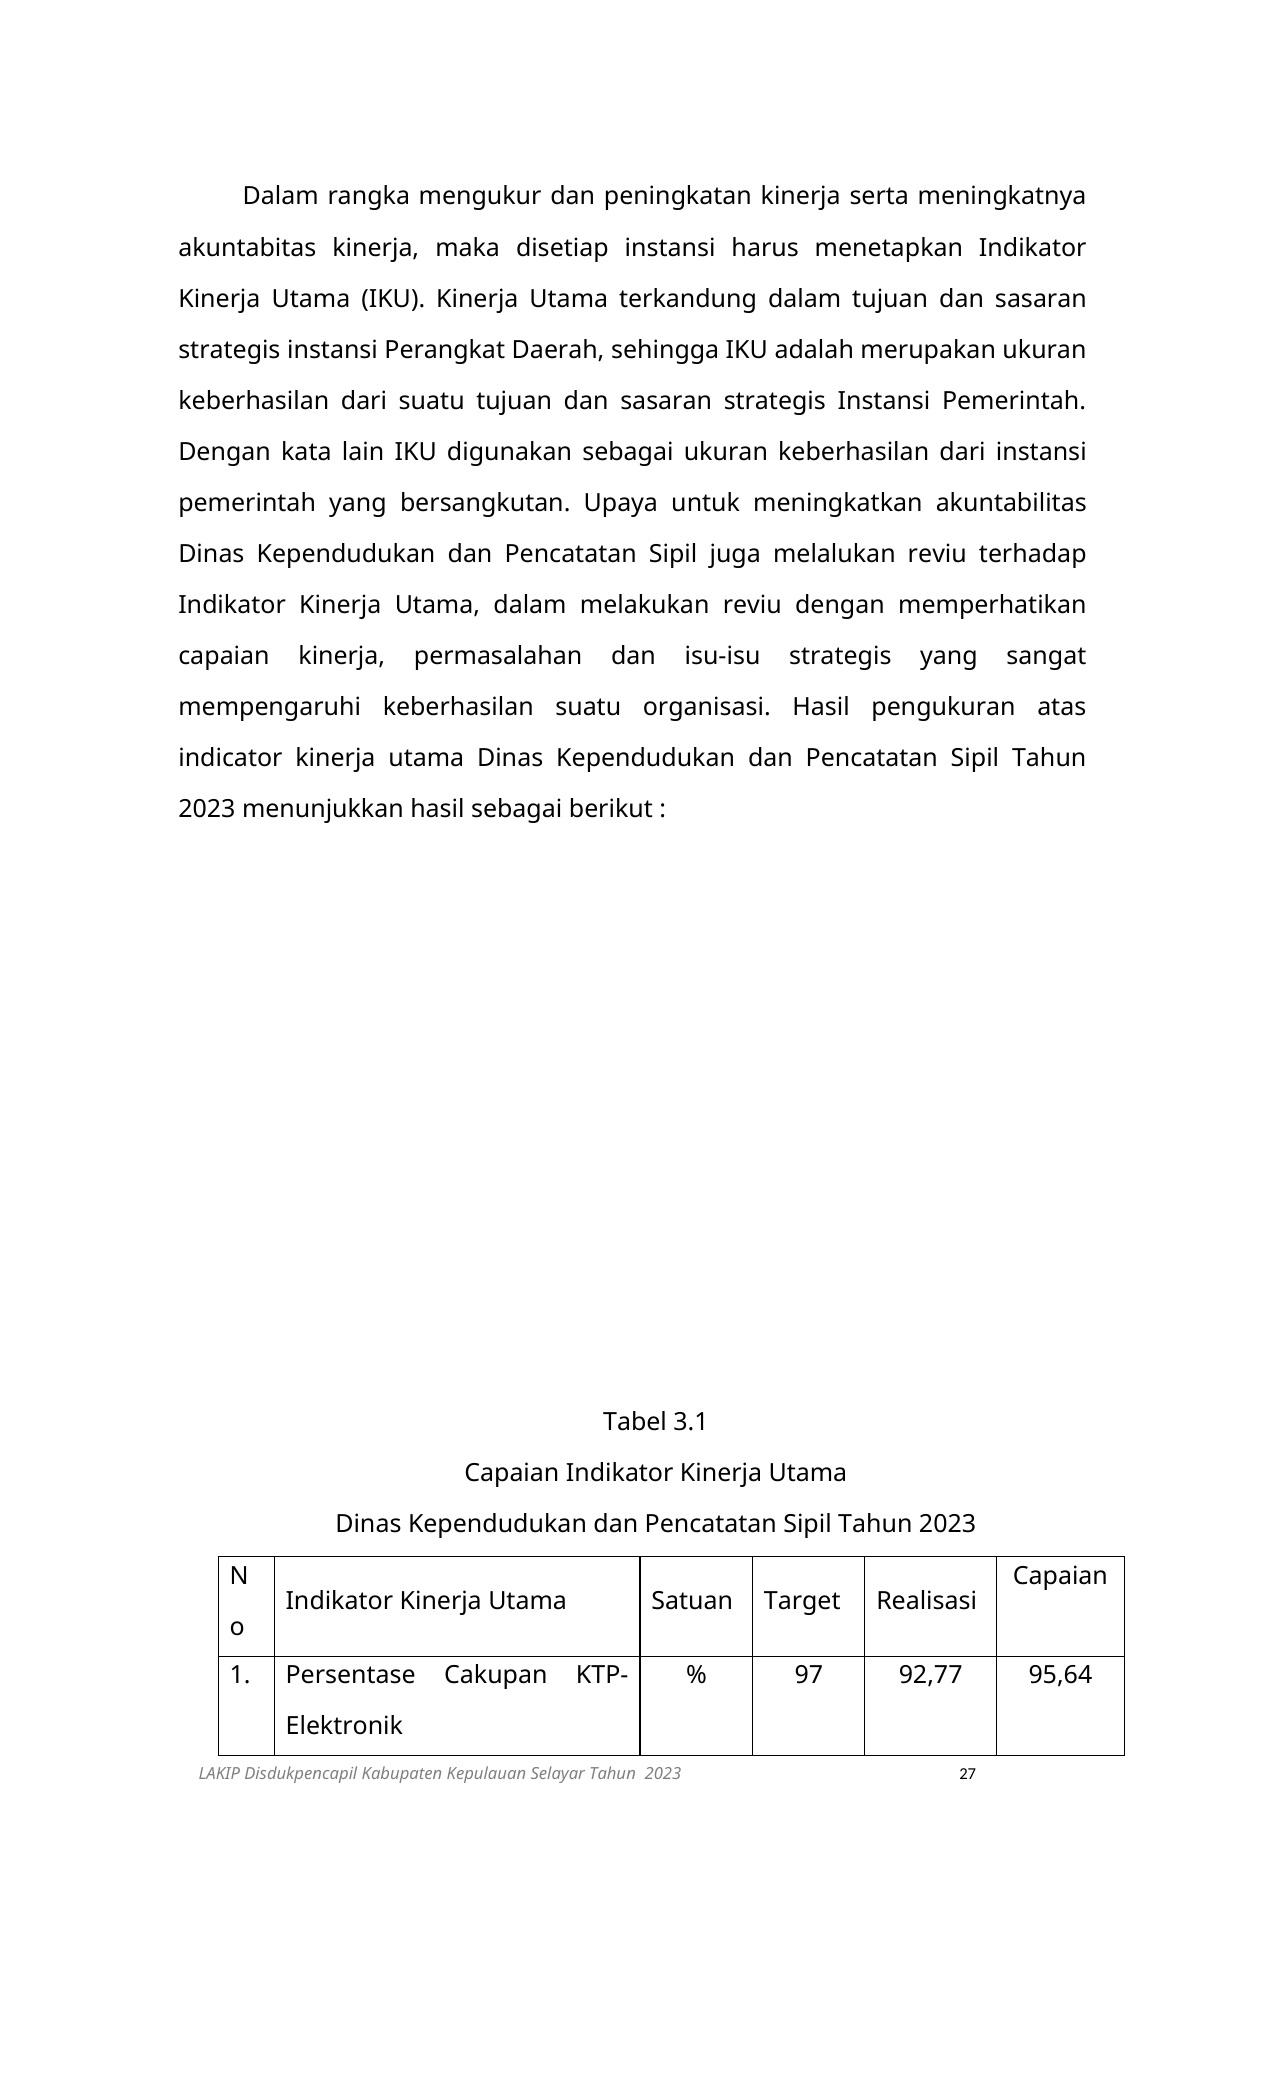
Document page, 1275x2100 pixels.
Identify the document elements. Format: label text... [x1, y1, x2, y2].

table_header Realisasi [865, 1557, 996, 1656]
table_cell 95,64 [997, 1657, 1124, 1755]
table_header Satuan [641, 1557, 752, 1656]
table_header Capaian [997, 1557, 1124, 1656]
table_cell % [641, 1657, 752, 1755]
text Dalam rangka mengukur dan peningkatan kinerja serta meningkatnya akuntabitas kinerja, maka disetiap instansi harus menetapkan Indikator Kinerja Utama (IKU). Kinerja Utama terkandung dalam tujuan dan sasaran strategis instansi Perangkat Daerah, sehingga IKU adalah merupakan ukuran keberhasilan dari suatu tujuan dan sasaran strategis Instansi Pemerintah. Dengan kata lain IKU digunakan sebagai ukuran keberhasilan dari instansi pemerintah yang bersangkutan. Upaya untuk meningkatkan akuntabilitas Dinas Kependudukan dan Pencatatan Sipil juga melalukan reviu terhadap Indikator Kinerja Utama, dalam melakukan reviu dengan memperhatikan capaian kinerja, permasalahan dan isu-isu strategis yang sangat mempengaruhi keberhasilan suatu organisasi. Hasil pengukuran atas indicator kinerja utama Dinas Kependudukan dan Pencatatan Sipil Tahun 2023 menunjukkan hasil sebagai berikut : [178, 178, 1087, 825]
table_header No [219, 1557, 274, 1656]
text Dinas Kependudukan dan Pencatatan Sipil Tahun 2023 [224, 1505, 1087, 1539]
table_header Indikator Kinerja Utama [275, 1557, 639, 1656]
text Tabel 3.1 [224, 1403, 1087, 1437]
table_header Target [753, 1557, 864, 1656]
table_cell 92,77 [865, 1657, 996, 1755]
table_cell 1. [219, 1657, 274, 1755]
table_cell Persentase Cakupan KTP-Elektronik [275, 1657, 639, 1755]
table_cell 97 [753, 1657, 864, 1755]
text Capaian Indikator Kinerja Utama [224, 1454, 1087, 1488]
